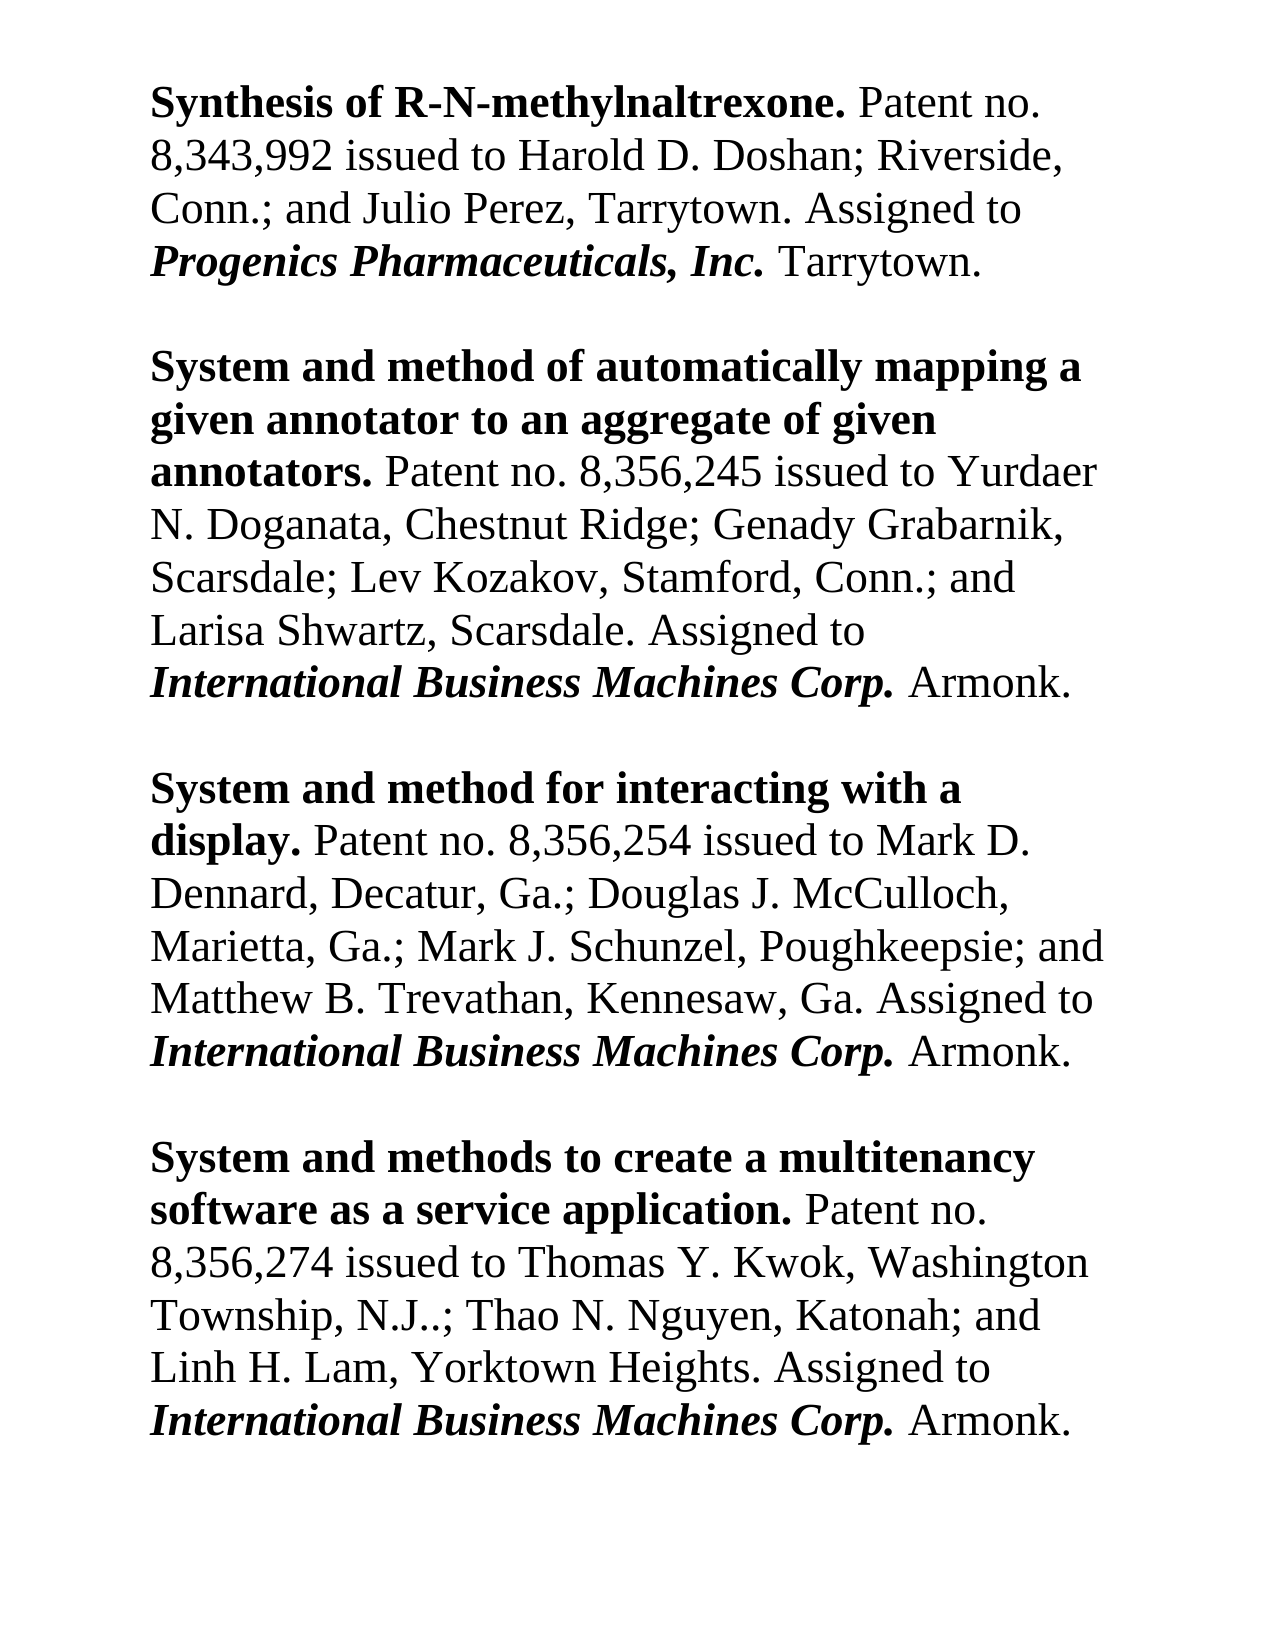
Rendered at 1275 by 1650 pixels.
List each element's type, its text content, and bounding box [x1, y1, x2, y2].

text System and method of automatically mapping a given annotator to an aggregate of given annotators. Patent no. 8,356,245 issued to Yurdaer N. Doganata, Chestnut Ridge; Genady Grabarnik, Scarsdale; Lev Kozakov, Stamford, Conn.; and Larisa Shwartz, Scarsdale. Assigned to International Business Machines Corp. Armonk. [150, 338, 1125, 707]
text Synthesis of R-N-methylnaltrexone. Patent no. 8,343,992 issued to Harold D. Doshan; Riverside, Conn.; and Julio Perez, Tarrytown. Assigned to Progenics Pharmaceuticals, Inc. Tarrytown. [150, 75, 1125, 286]
text System and method for interacting with a display. Patent no. 8,356,254 issued to Mark D. Dennard, Decatur, Ga.; Douglas J. McCulloch, Marietta, Ga.; Mark J. Schunzel, Poughkeepsie; and Matthew B. Trevathan, Kennesaw, Ga. Assigned to International Business Machines Corp. Armonk. [150, 760, 1125, 1076]
text System and methods to create a multitenancy software as a service application. Patent no. 8,356,274 issued to Thomas Y. Kwok, Washington Township, N.J..; Thao N. Nguyen, Katonah; and Linh H. Lam, Yorktown Heights. Assigned to International Business Machines Corp. Armonk. [150, 1129, 1125, 1445]
